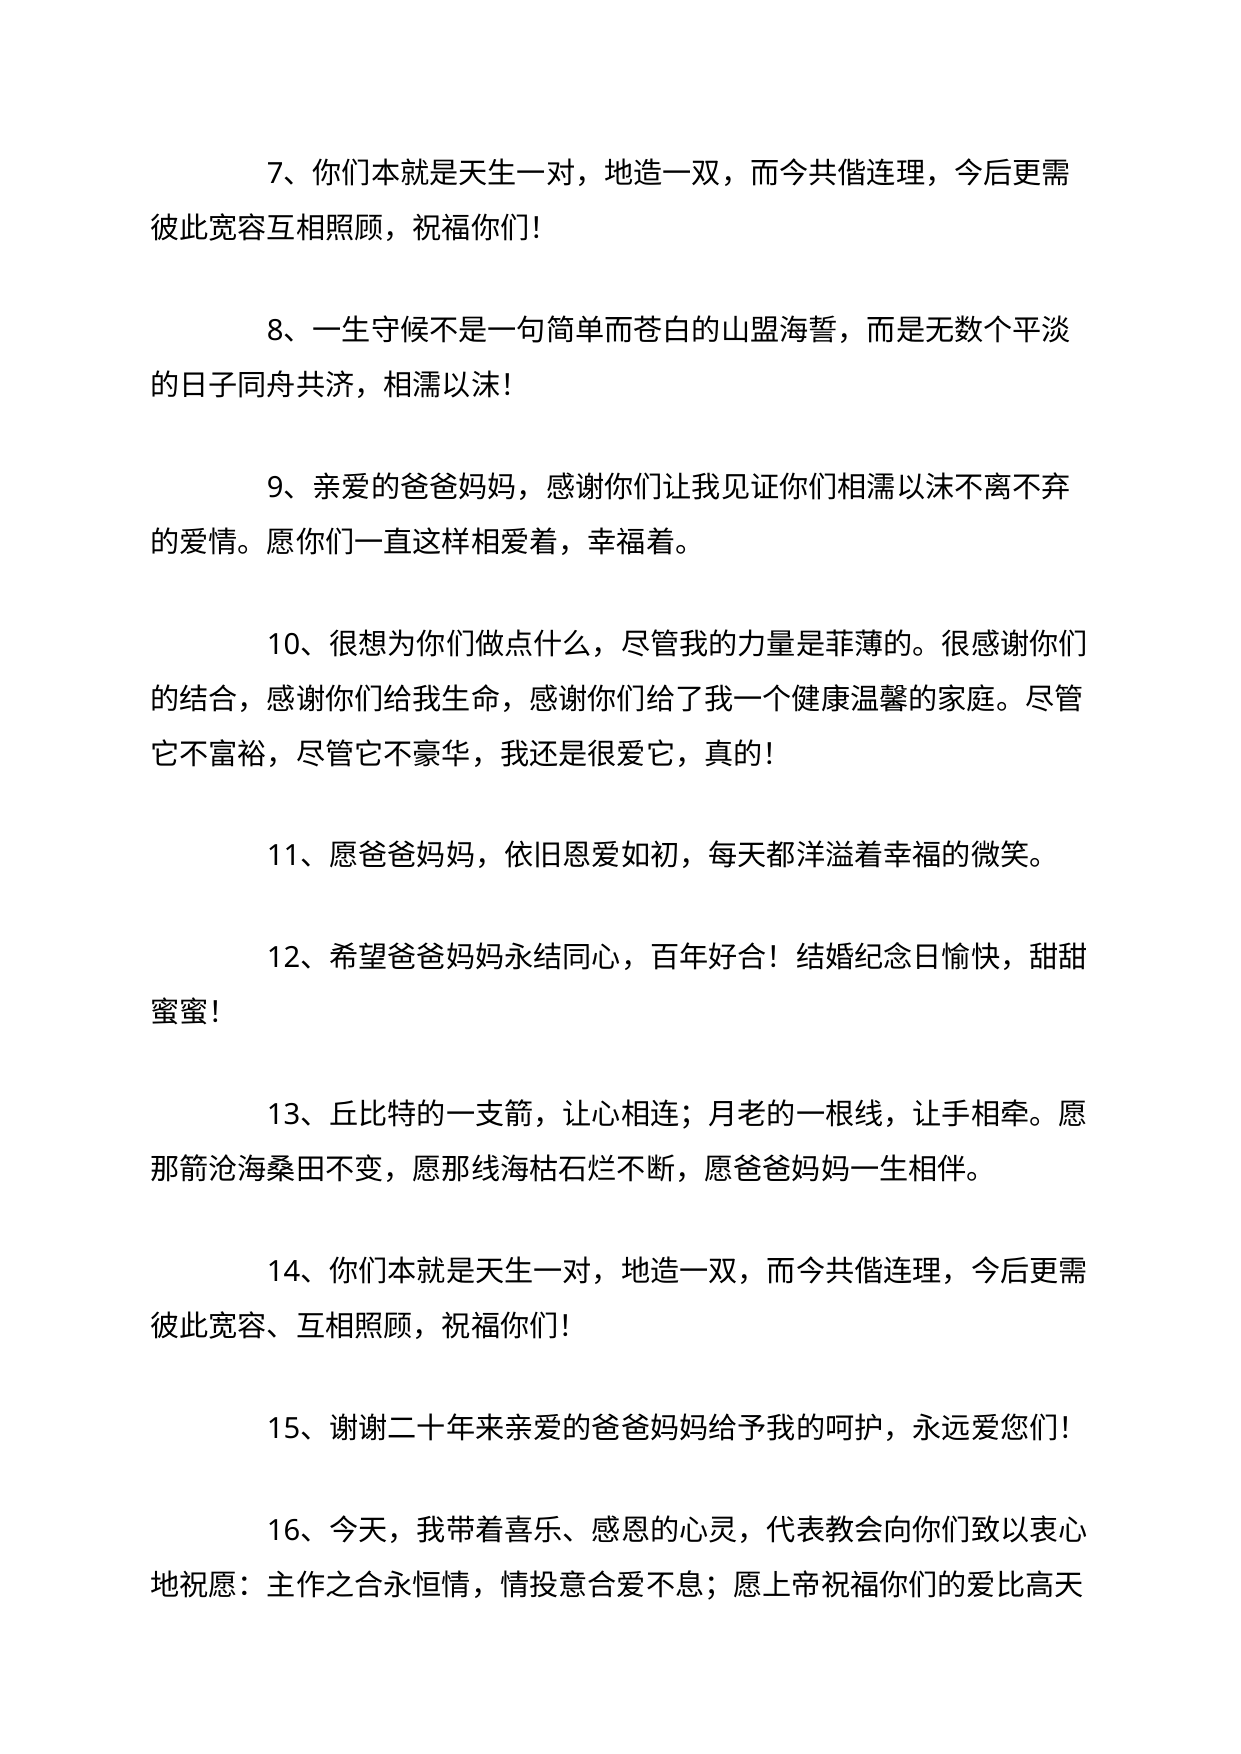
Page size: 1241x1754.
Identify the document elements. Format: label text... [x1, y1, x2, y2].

text 15、谢谢二十年来亲爱的爸爸妈妈给予我的呵护，永远爱您们！ [150, 1404, 1090, 1447]
text 11、愿爸爸妈妈，依旧恩爱如初，每天都洋溢着幸福的微笑。 [150, 832, 1090, 874]
text 10、很想为你们做点什么，尽管我的力量是菲薄的。很感谢你们的结合，感谢你们给我生命，感谢你们给了我一个健康温馨的家庭。尽管它不富裕，尽管它不豪华，我还是很爱它，真的！ [150, 620, 1090, 772]
text 9、亲爱的爸爸妈妈，感谢你们让我见证你们相濡以沫不离不弃的爱情。愿你们一直这样相爱着，幸福着。 [150, 463, 1090, 561]
text 7、你们本就是天生一对，地造一双，而今共偕连理，今后更需彼此宽容互相照顾，祝福你们！ [150, 150, 1090, 247]
text 8、一生守候不是一句简单而苍白的山盟海誓，而是无数个平淡的日子同舟共济，相濡以沫！ [150, 307, 1090, 404]
text 13、丘比特的一支箭，让心相连；月老的一根线，让手相牵。愿那箭沧海桑田不变，愿那线海枯石烂不断，愿爸爸妈妈一生相伴。 [150, 1091, 1090, 1188]
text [150, 1506, 1090, 1603]
text 12、希望爸爸妈妈永结同心，百年好合！结婚纪念日愉快，甜甜蜜蜜！ [150, 934, 1090, 1031]
text 14、你们本就是天生一对，地造一双，而今共偕连理，今后更需彼此宽容、互相照顾，祝福你们！ [150, 1247, 1090, 1345]
